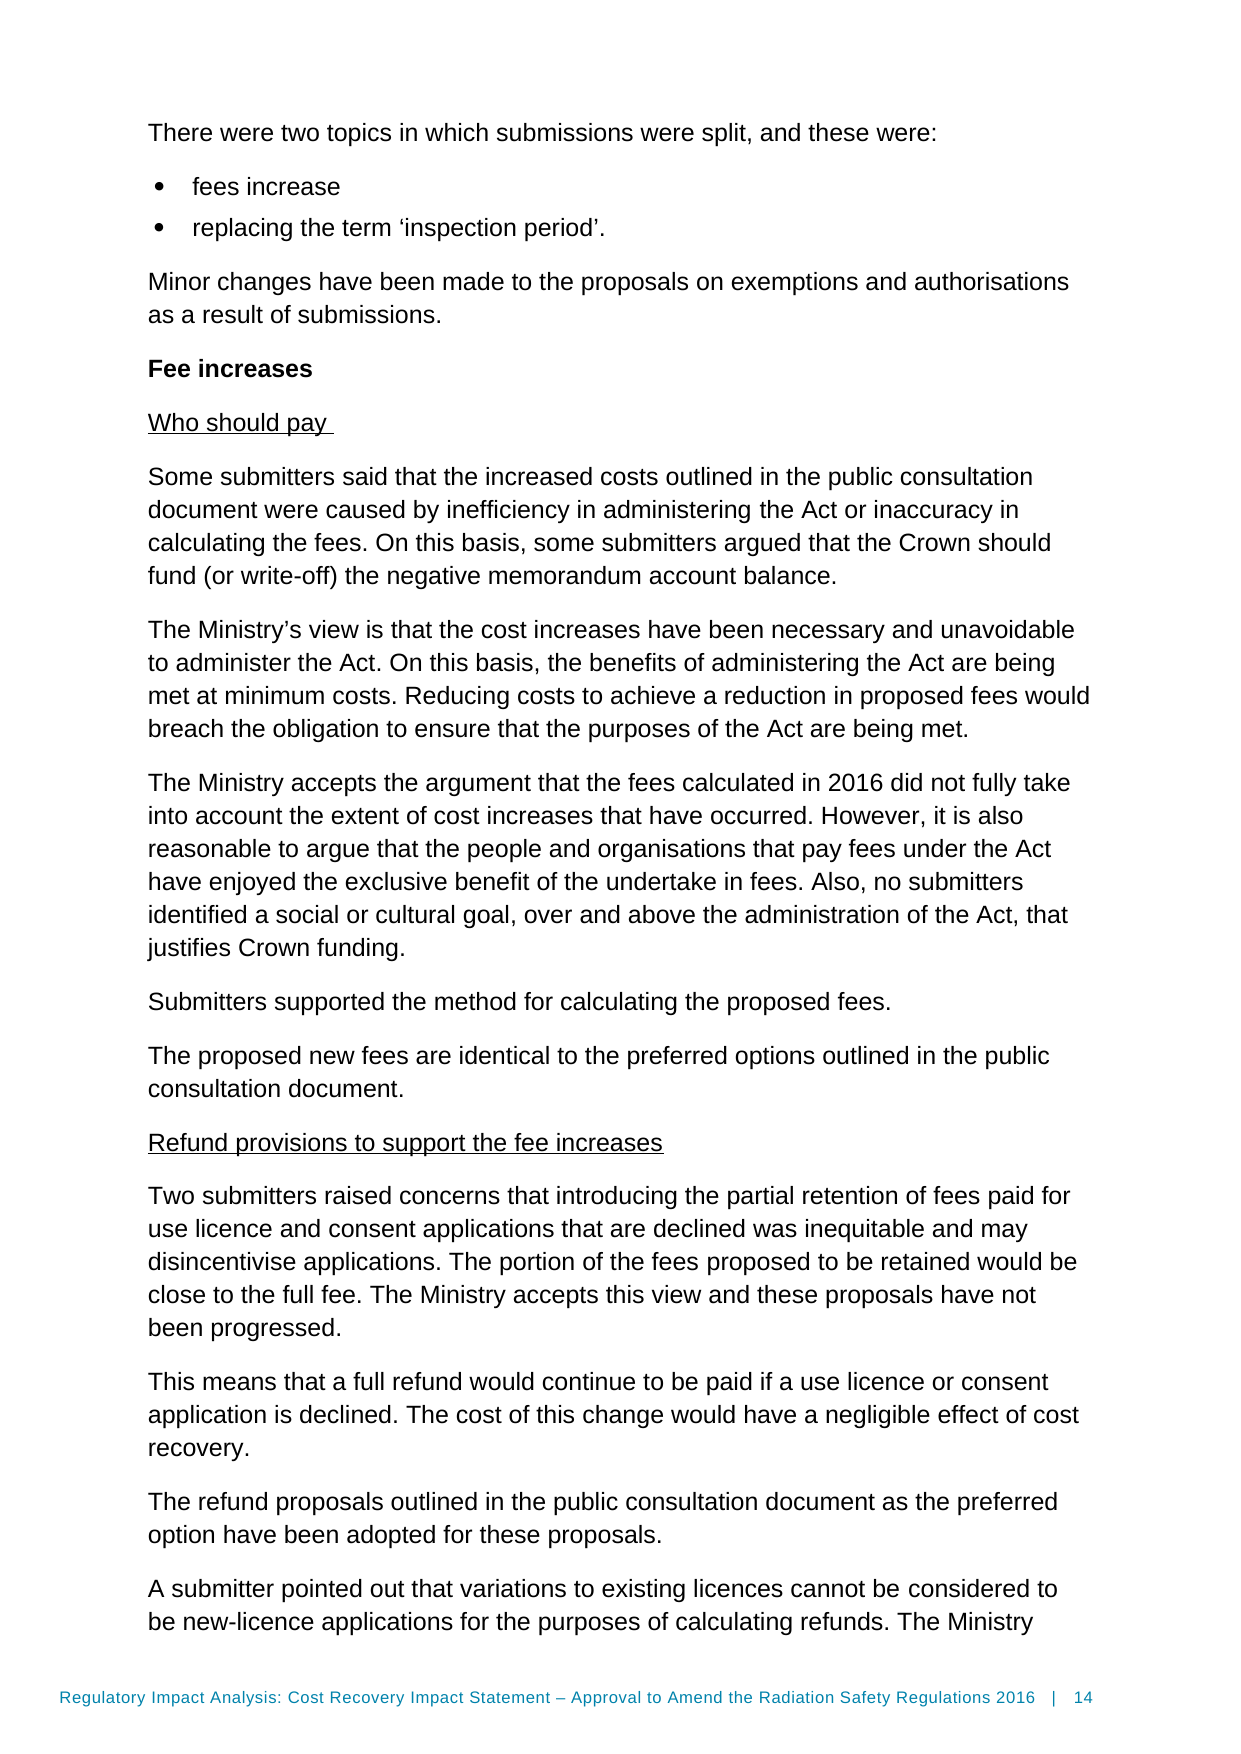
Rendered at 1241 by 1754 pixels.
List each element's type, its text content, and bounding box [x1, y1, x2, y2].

text The Ministry’s view is that the cost increases have been necessary and unavoidable to administer the Act. On this basis, the benefits of administering the Act are being met at minimum costs. Reducing costs to achieve a reduction in proposed fees would breach the obligation to ensure that the purposes of the Act are being met. [148, 615, 1092, 743]
list replacing the term ‘inspection period’. [154, 213, 1092, 242]
text This means that a full refund would continue to be paid if a use licence or consent application is declined. The cost of this change would have a negligible effect of cost recovery. [148, 1367, 1092, 1462]
text Fee increases [148, 354, 1092, 383]
text Who should pay [148, 408, 1092, 437]
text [148, 1574, 1092, 1636]
text Two submitters raised concerns that introducing the partial retention of fees paid for use licence and consent applications that are declined was inequitable and may disincentivise applications. The portion of the fees proposed to be retained would be close to the full fee. The Ministry accepts this view and these proposals have not been progressed. [148, 1181, 1092, 1342]
text The proposed new fees are identical to the preferred options outlined in the public consultation document. [148, 1041, 1092, 1102]
text The Ministry accepts the argument that the fees calculated in 2016 did not fully take into account the extent of cost increases that have occurred. However, it is also reasonable to argue that the people and organisations that pay fees under the Act have enjoyed the exclusive benefit of the undertake in fees. Also, no submitters identified a social or cultural goal, over and above the administration of the Act, that justifies Crown funding. [148, 768, 1092, 962]
text Submitters supported the method for calculating the proposed fees. [148, 987, 1092, 1016]
text There were two topics in which submissions were split, and these were: [148, 118, 1092, 147]
text Some submitters said that the increased costs outlined in the public consultation document were caused by inefficiency in administering the Act or inaccuracy in calculating the fees. On this basis, some submitters argued that the Crown should fund (or write-off) the negative memorandum account balance. [148, 462, 1092, 590]
text Refund provisions to support the fee increases [148, 1127, 1092, 1156]
list fees increase [155, 172, 1092, 201]
text The refund proposals outlined in the public consultation document as the preferred option have been adopted for these proposals. [148, 1487, 1092, 1549]
text Minor changes have been made to the proposals on exemptions and authorisations as a result of submissions. [148, 267, 1092, 329]
